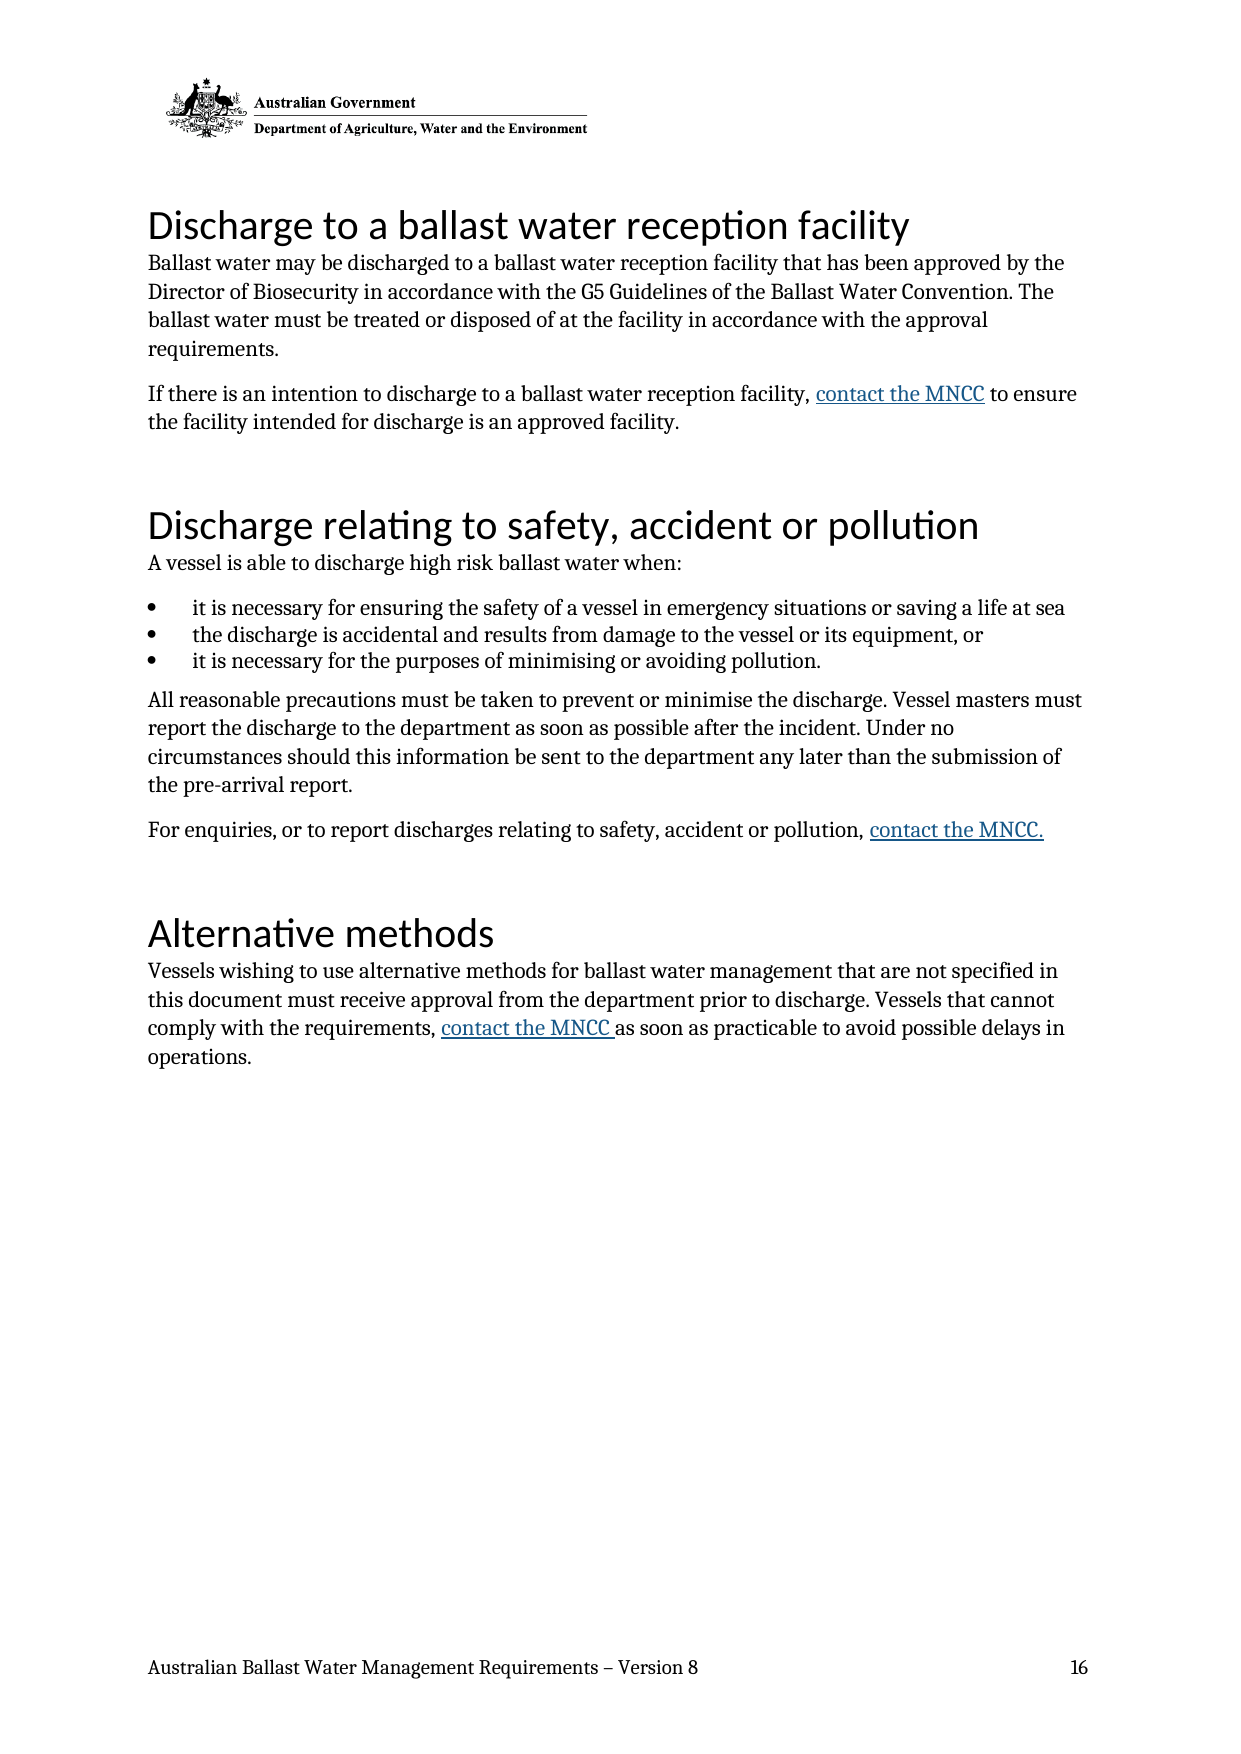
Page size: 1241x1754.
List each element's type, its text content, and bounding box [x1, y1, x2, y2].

text For enquiries, or to report discharges relating to safety, accident or pollution, contact the MNCC. [148, 817, 1092, 843]
list it is necessary for the purposes of minimising or avoiding pollution. [148, 648, 1092, 674]
text A vessel is able to discharge high risk ballast water when: [148, 550, 1092, 576]
text Vessels wishing to use alternative methods for ballast water management that are not specified in this document must receive approval from the department prior to discharge. Vessels that cannot comply with the requirements, contact the MNCC as soon as practicable to avoid possible delays in operations. [148, 958, 1092, 1070]
text If there is an intention to discharge to a ballast water reception facility, contact the MNCC to ensure the facility intended for discharge is an approved facility. [148, 381, 1092, 435]
subtitle Discharge relating to safety, accident or pollution [148, 499, 1092, 550]
picture [147, 59, 606, 155]
list it is necessary for ensuring the safety of a vessel in emergency situations or saving a life at sea [148, 595, 1092, 621]
subtitle Discharge to a ballast water reception facility [148, 199, 1092, 250]
list the discharge is accidental and results from damage to the vessel or its equipment, or [148, 621, 1092, 648]
text Ballast water may be discharged to a ballast water reception facility that has been approved by the Director of Biosecurity in accordance with the G5 Guidelines of the Ballast Water Convention. The ballast water must be treated or disposed of at the facility in accordance with the approval requirements. [148, 250, 1092, 362]
text All reasonable precautions must be taken to prevent or minimise the discharge. Vessel masters must report the discharge to the department as soon as possible after the incident. Under no circumstances should this information be sent to the department any later than the submission of the pre-arrival report. [148, 687, 1092, 798]
subtitle Alternative methods [148, 907, 1092, 958]
